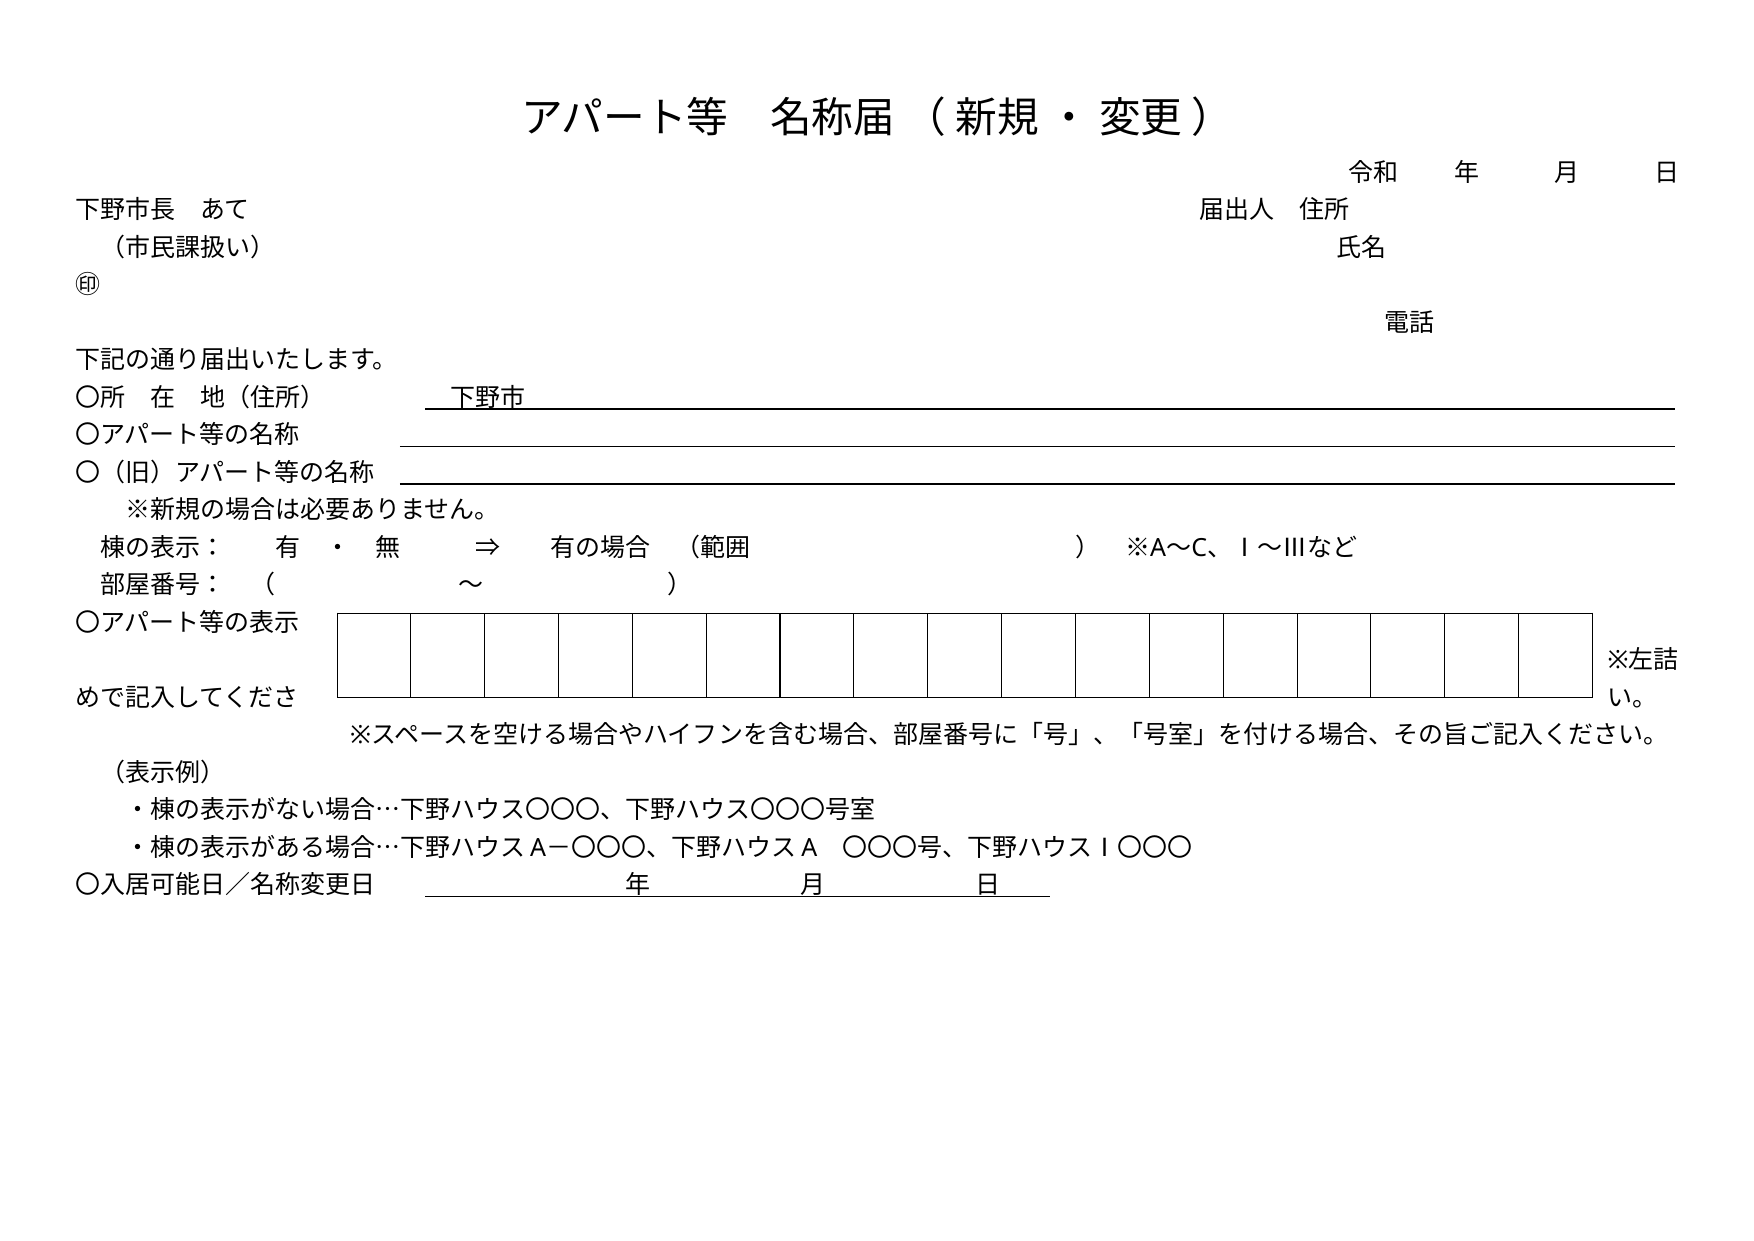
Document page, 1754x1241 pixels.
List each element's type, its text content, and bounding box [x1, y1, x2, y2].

text 部屋番号： （ ～ ） [75, 564, 1679, 601]
table_header [1224, 614, 1297, 697]
text （表示例） [75, 751, 1679, 789]
text 下野市長 あて 届出人 住所 [75, 189, 1679, 226]
text ※スペースを空ける場合やハイフンを含む場合、部屋番号に「号」、「号室」を付ける場合、その旨ご記入ください。 [75, 714, 1679, 751]
table_header [1371, 614, 1444, 697]
text 令和 年 月 日 [75, 151, 1679, 189]
text ※新規の場合は必要ありません。 [75, 489, 1679, 526]
text 〇所 在 地（住所） 下野市 [75, 376, 1679, 414]
table_header [854, 614, 927, 697]
text 〇アパート等の表示 [75, 601, 1679, 639]
text ・棟の表示がない場合…下野ハウス〇〇〇、下野ハウス〇〇〇号室 [75, 789, 1679, 826]
text （市民課扱い） 氏名 ㊞ [75, 226, 1679, 301]
table_header [633, 614, 706, 697]
text 電話 [75, 301, 1679, 339]
table_header [1298, 614, 1370, 697]
text 下記の通り届出いたします。 [75, 339, 1679, 376]
table_header [1519, 614, 1592, 697]
table_header [411, 614, 484, 697]
table_header [781, 614, 853, 697]
table_header [485, 614, 558, 697]
text アパート等 名称届 （ 新規 ・ 変更 ） [75, 76, 1679, 151]
table_header [559, 614, 632, 697]
table_header [1445, 614, 1518, 697]
text 〇アパート等の名称 [75, 414, 1679, 451]
text 〇（旧）アパート等の名称 [75, 451, 1679, 489]
table_header [707, 614, 779, 697]
text 棟の表示： 有 ・ 無 ⇒ 有の場合 （範囲 ） ※A～C、Ⅰ～Ⅲなど [75, 526, 1679, 564]
text ※左詰めで記入してください。 [75, 639, 1679, 714]
text ・棟の表示がある場合…下野ハウスA－〇〇〇、下野ハウスA 〇〇〇号、下野ハウスⅠ〇〇〇 [75, 826, 1679, 864]
table_header [1150, 614, 1223, 697]
table_header [928, 614, 1001, 697]
table_header [1076, 614, 1149, 697]
table_header [1002, 614, 1075, 697]
text 〇入居可能日／名称変更日 年 月 日 [75, 864, 1679, 901]
table_header [338, 614, 410, 697]
